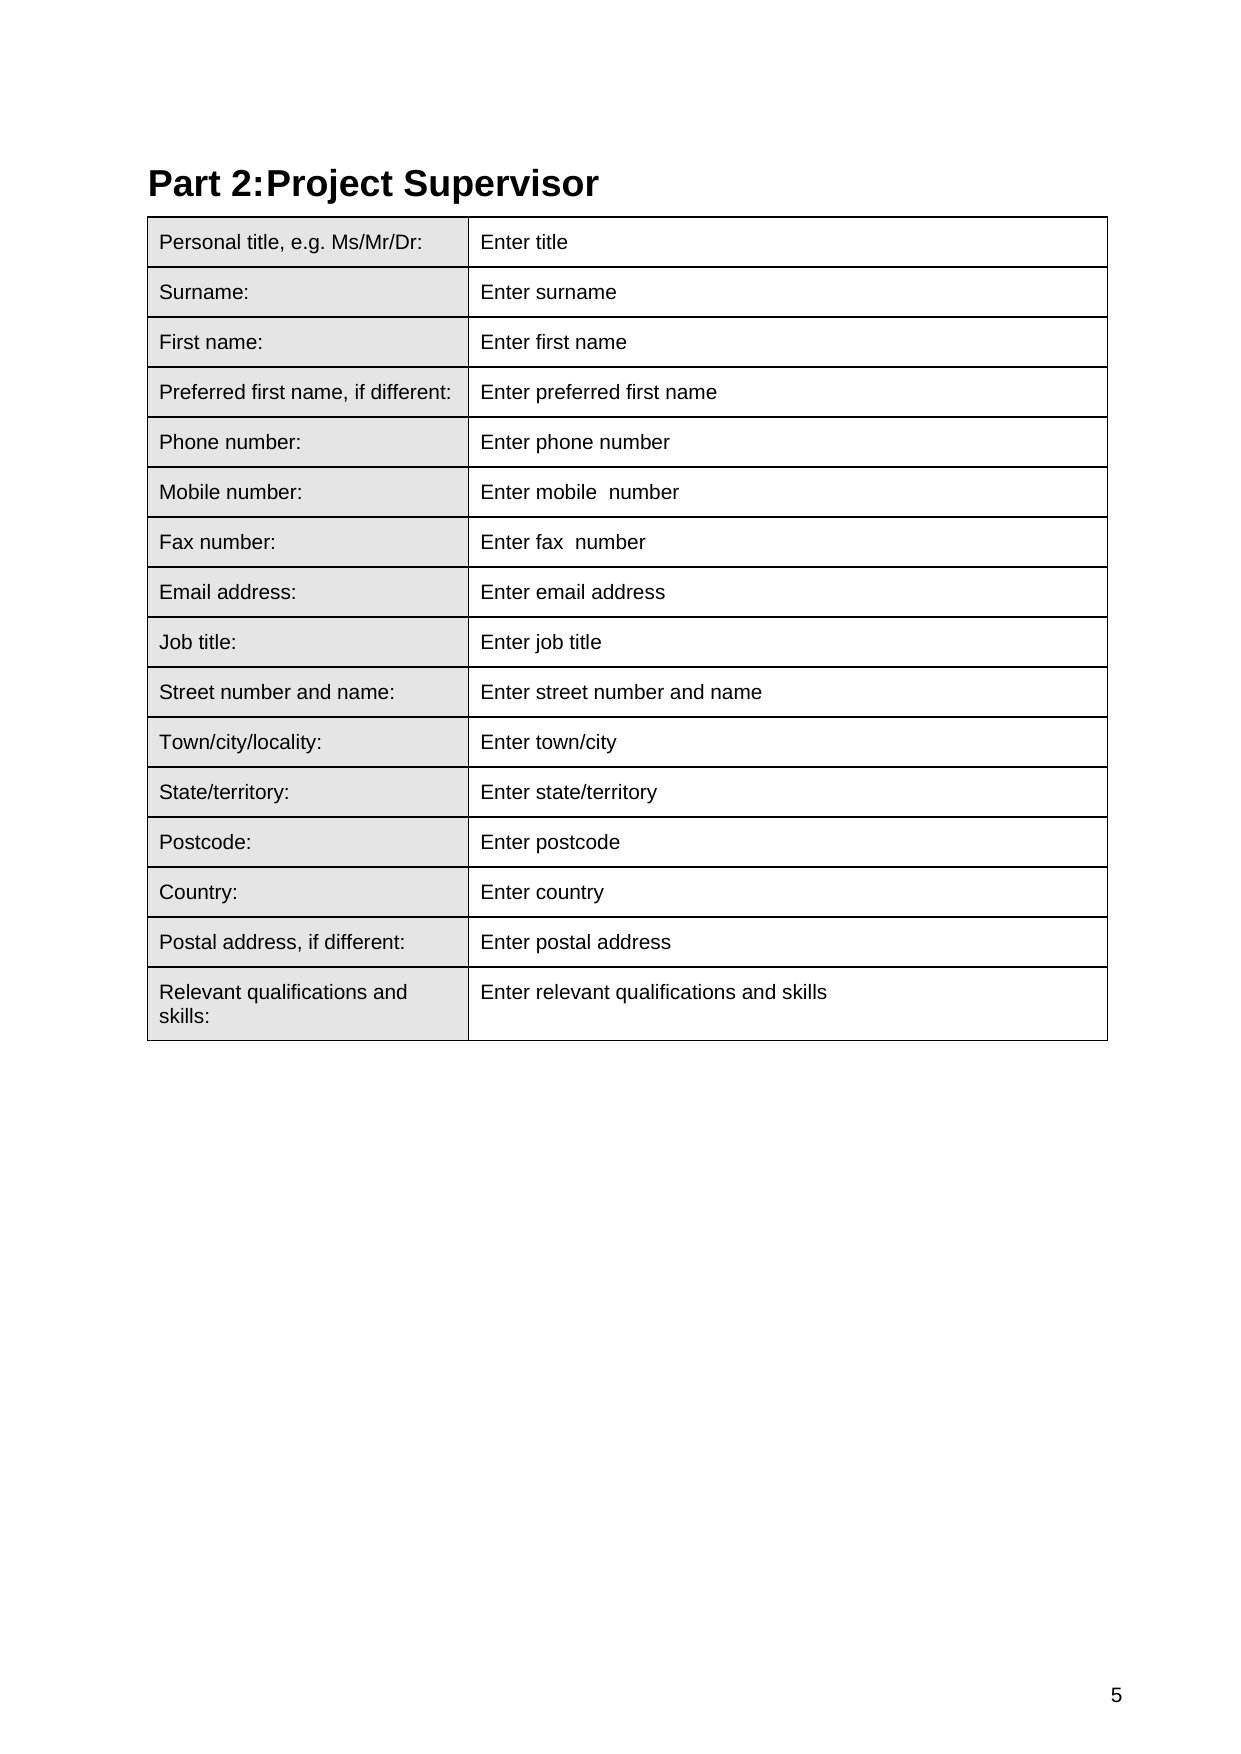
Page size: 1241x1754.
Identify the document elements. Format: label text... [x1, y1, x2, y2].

table_cell Relevant qualifications and skills: [148, 968, 468, 1040]
table_cell Fax number: [148, 518, 468, 566]
table_cell Town/city/locality: [148, 718, 468, 766]
table_cell Street number and name: [148, 668, 468, 716]
table_cell Postcode: [148, 818, 468, 866]
table_cell Mobile number: [148, 468, 468, 516]
table_header Personal title, e.g. Ms/Mr/Dr: [148, 218, 468, 266]
table_cell Surname: [148, 268, 468, 316]
table_cell Email address: [148, 568, 468, 616]
table_cell Country: [148, 868, 468, 916]
table_cell Preferred first name, if different: [148, 368, 468, 416]
table_cell Phone number: [148, 418, 468, 466]
subtitle Project Supervisor [148, 161, 1122, 204]
table_cell State/territory: [148, 768, 468, 816]
table_cell Job title: [148, 618, 468, 666]
table_cell First name: [148, 318, 468, 366]
table_cell Postal address, if different: [148, 918, 468, 966]
